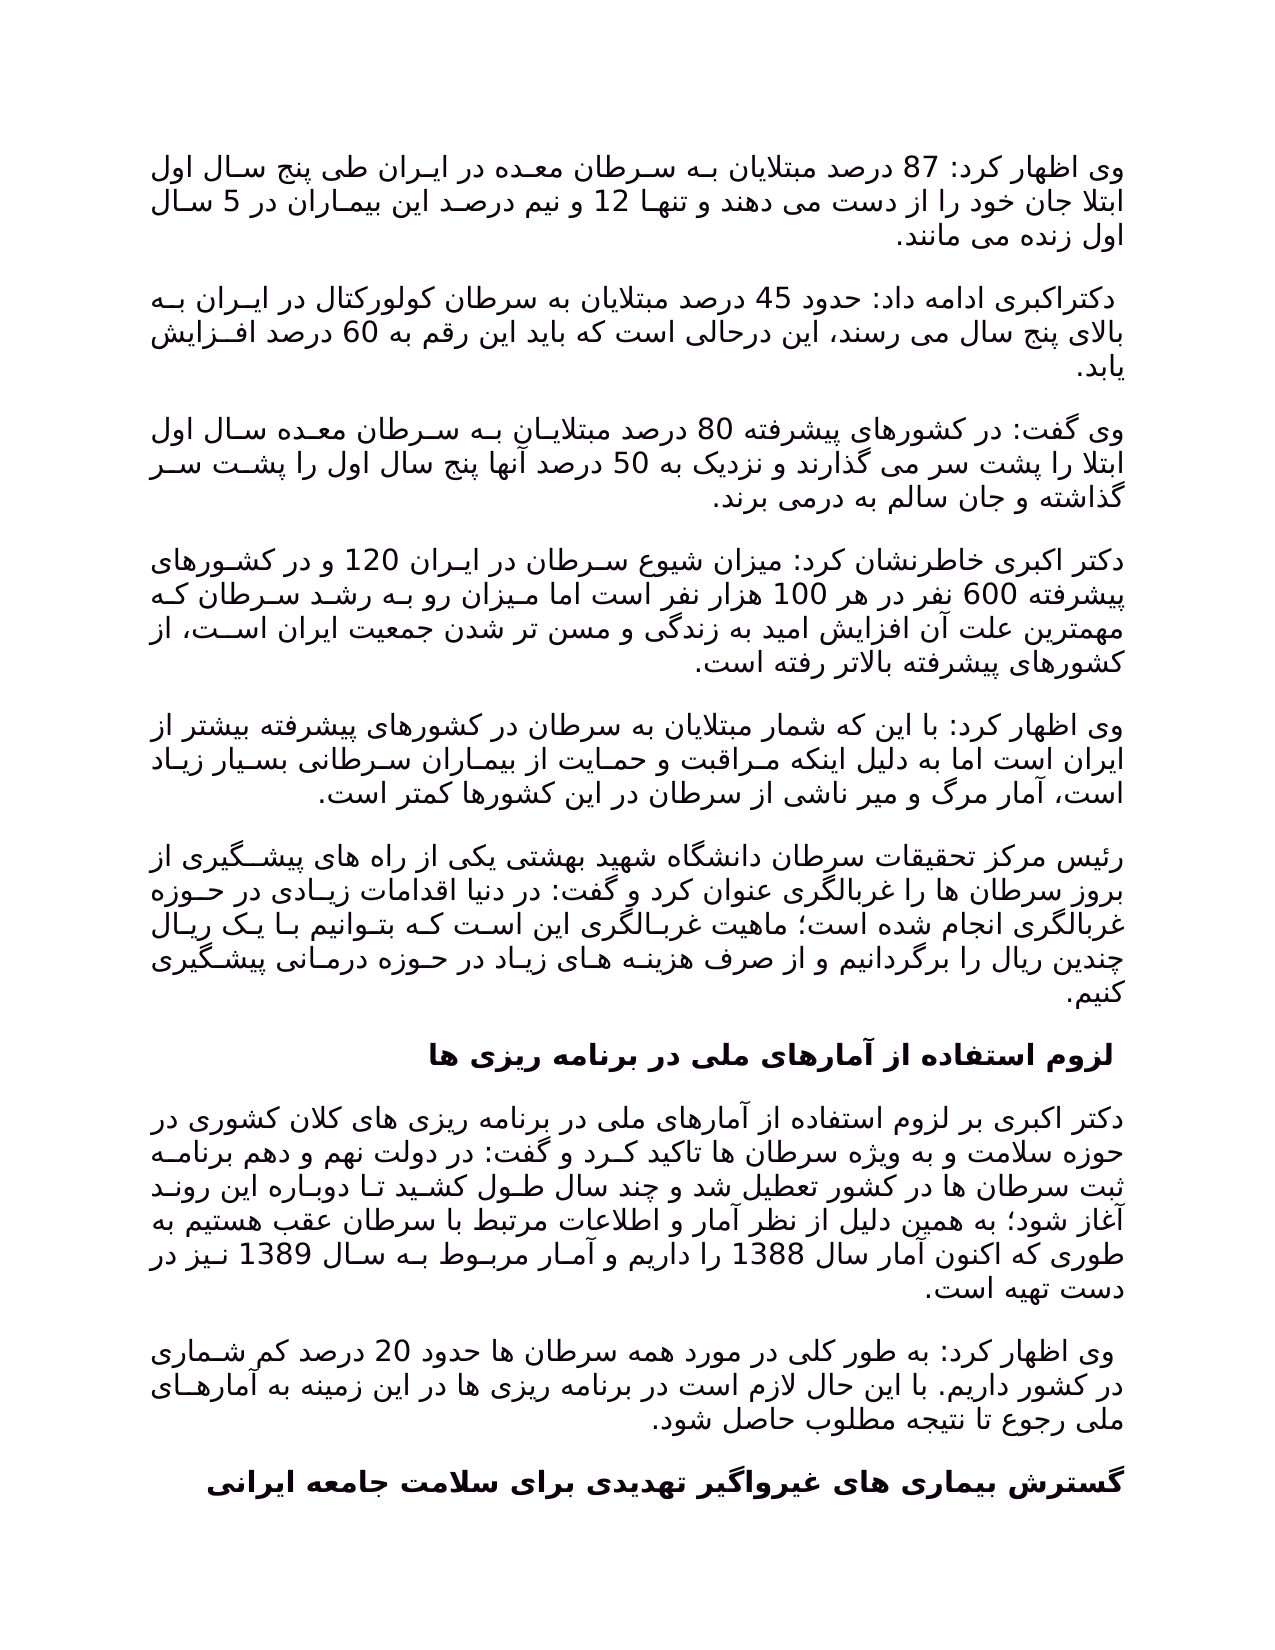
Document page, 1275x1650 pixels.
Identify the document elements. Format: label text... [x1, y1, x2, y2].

text رئیس مرکز تحقیقات سرطان دانشگاه شهید بهشتی یکی از راه های پیشگیری از بروز سرطان ها را غربالگری عنوان کرد و گفت: در دنیا اقدامات زیادی در حوزه غربالگری انجام شده است؛ ماهیت غربالگری این است که بتوانیم با یک ریال چندین ریال را برگردانیم و از صرف هزینه های زیاد در حوزه درمانی پیشگیری کنیم. [150, 839, 1125, 1009]
text دکتر اکبری خاطرنشان کرد: میزان شیوع سرطان در ایران 120 و در کشورهای پیشرفته 600 نفر در هر 100 هزار نفر است اما میزان رو به رشد سرطان که مهمترین علت آن افزایش امید به زندگی و مسن تر شدن جمعیت ایران است، از کشورهای پیشرفته بالاتر رفته است. [150, 543, 1125, 679]
text دکتراکبری ادامه داد: حدود 45 درصد مبتلایان به سرطان کولورکتال در ایران به بالای پنج سال می رسند، این درحالی است که باید این رقم به 60 درصد افزایش یابد. [150, 281, 1125, 383]
text وی اظهار کرد: به طور کلی در مورد همه سرطان ها حدود 20 درصد کم شماری در کشور داریم. با این حال لازم است در برنامه ریزی ها در این زمینه به آمارهای ملی رجوع تا نتیجه مطلوب حاصل شود. [150, 1334, 1125, 1436]
text دکتر اکبری بر لزوم استفاده از آمارهای ملی در برنامه ریزی های کلان کشوری در حوزه سلامت و به ویژه سرطان ها تاکید کرد و گفت: در دولت نهم و دهم برنامه ثبت سرطان ها در کشور تعطیل شد و چند سال طول کشید تا دوباره این روند آغاز شود؛ به همین دلیل از نظر آمار و اطلاعات مرتبط با سرطان عقب هستیم به طوری که اکنون آمار سال 1388 را داریم و آمار مربوط به سال 1389 نیز در دست تهیه است. [150, 1101, 1125, 1305]
text وی اظهار کرد: با این که شمار مبتلایان به سرطان در کشورهای پیشرفته بیشتر از ایران است اما به دلیل اینکه مراقبت و حمایت از بیماران سرطانی بسیار زیاد است، آمار مرگ و میر ناشی از سرطان در این کشورها کمتر است. [150, 708, 1125, 810]
text گسترش بیماری های غیرواگیر تهدیدی برای سلامت جامعه ایرانی [150, 1465, 1125, 1499]
text وی گفت: در کشورهای پیشرفته 80 درصد مبتلایان به سرطان معده سال اول ابتلا را پشت سر می گذارند و نزدیک به 50 درصد آنها پنج سال اول را پشت سر گذاشته و جان سالم به درمی برند. [150, 412, 1125, 514]
text لزوم استفاده از آمارهای ملی در برنامه ریزی ها [150, 1038, 1125, 1072]
text وی اظهار کرد: 87 درصد مبتلایان به سرطان معده در ایران طی پنج سال اول ابتلا جان خود را از دست می دهند و تنها 12 و نیم درصد این بیماران در 5 سال اول زنده می مانند. [150, 150, 1125, 252]
